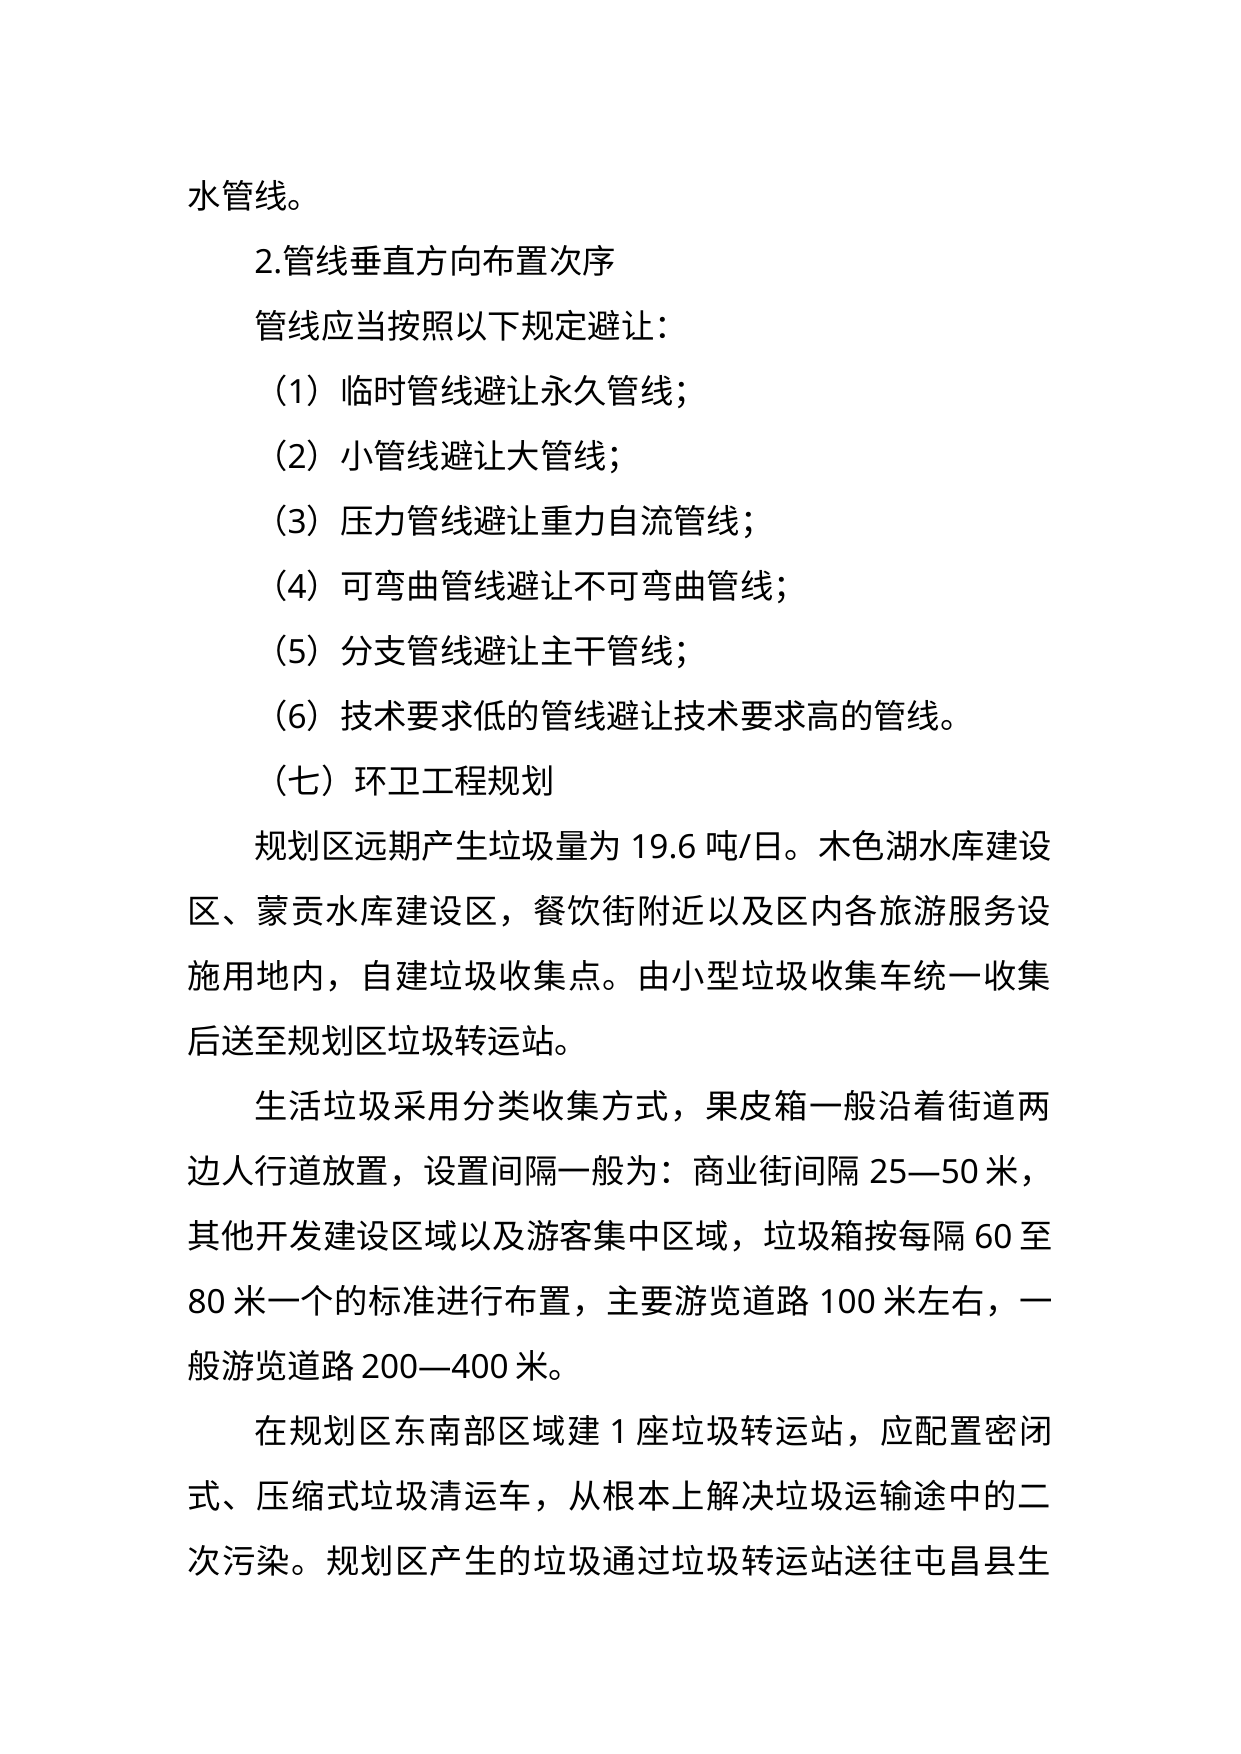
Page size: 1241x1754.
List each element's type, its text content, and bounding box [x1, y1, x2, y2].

list 小管线避让大管线； [187, 422, 1053, 487]
list 分支管线避让主干管线； [187, 617, 1053, 682]
list 生活垃圾采用分类收集方式，果皮箱一般沿着街道两边人行道放置，设置间隔一般为：商业街间隔25—50米，其他开发建设区域以及游客集中区域，垃圾箱按每隔60至80米一个的标准进行布置，主要游览道路100米左右，一般游览道路200—400米。 [187, 1072, 1053, 1397]
list 技术要求低的管线避让技术要求高的管线。 [187, 682, 1053, 747]
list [187, 162, 1053, 227]
list 管线应当按照以下规定避让： [187, 292, 1053, 357]
list 2.管线垂直方向布置次序 [187, 227, 1053, 292]
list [187, 1397, 1053, 1592]
list 压力管线避让重力自流管线； [187, 487, 1053, 552]
list 环卫工程规划 [187, 747, 1053, 812]
list 可弯曲管线避让不可弯曲管线； [187, 552, 1053, 617]
list 规划区远期产生垃圾量为 19.6 吨/日。木色湖水库建设区、蒙贡水库建设区，餐饮街附近以及区内各旅游服务设施用地内，自建垃圾收集点。由小型垃圾收集车统一收集后送至规划区垃圾转运站。 [187, 812, 1053, 1072]
list 临时管线避让永久管线； [187, 357, 1053, 422]
